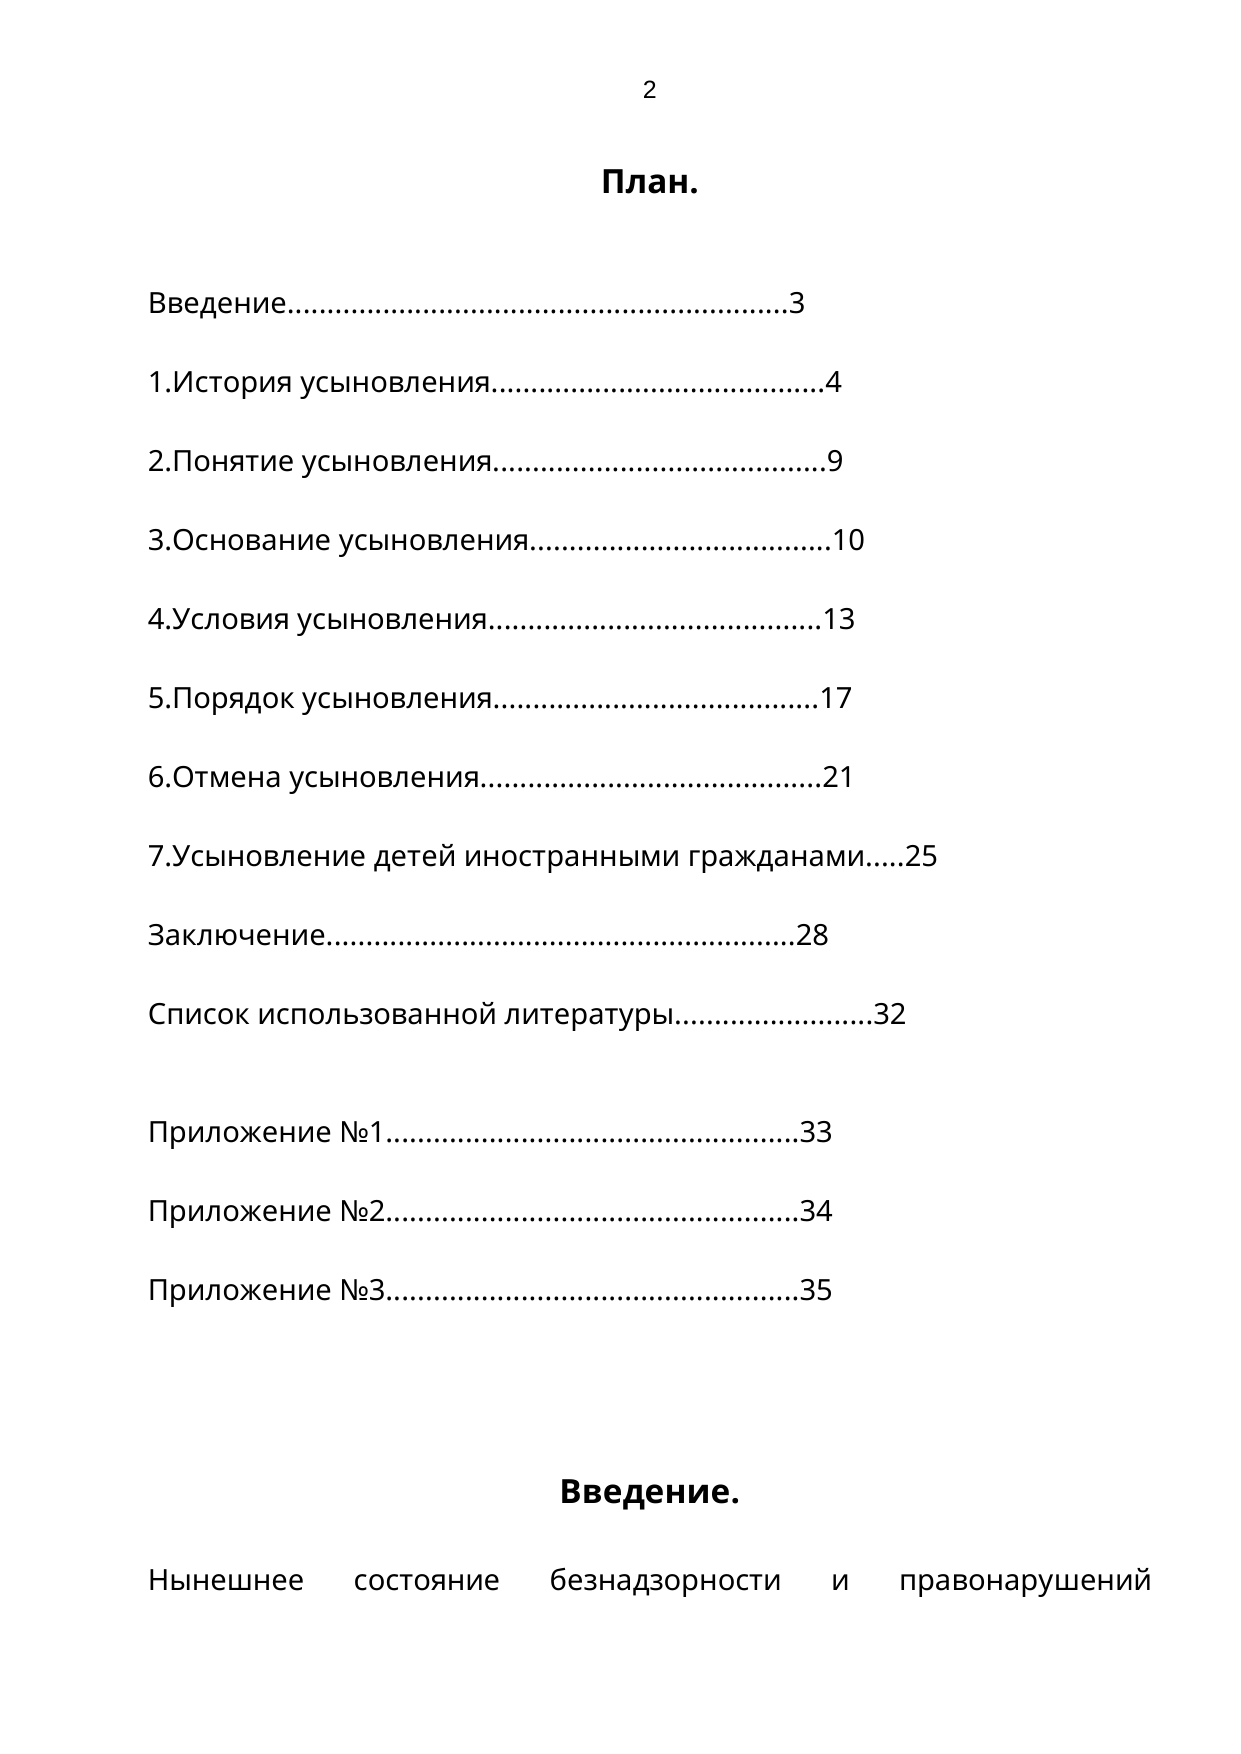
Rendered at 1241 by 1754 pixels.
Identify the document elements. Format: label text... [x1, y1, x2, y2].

text План. [148, 158, 1152, 204]
text 6.Отмена усыновления...........................................21 [148, 756, 1152, 796]
text 4.Условия усыновления..........................................13 [148, 598, 1152, 638]
text Приложение №2....................................................34 [148, 1191, 1152, 1230]
text 3.Основание усыновления......................................10 [148, 519, 1152, 559]
text Введение...............................................................3 [148, 283, 1152, 322]
text 7.Усыновление детей иностранными гражданами.....25 [148, 835, 1152, 875]
text Список использованной литературы.........................32 [148, 993, 1152, 1033]
text Приложение №3....................................................35 [148, 1269, 1152, 1309]
text 1.История усыновления..........................................4 [148, 362, 1152, 401]
text Заключение...........................................................28 [148, 914, 1152, 954]
text Приложение №1....................................................33 [148, 1112, 1152, 1151]
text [148, 1559, 1152, 1598]
text 5.Порядок усыновления.........................................17 [148, 677, 1152, 717]
text Введение. [148, 1467, 1152, 1513]
text 2.Понятие усыновления..........................................9 [148, 441, 1152, 480]
